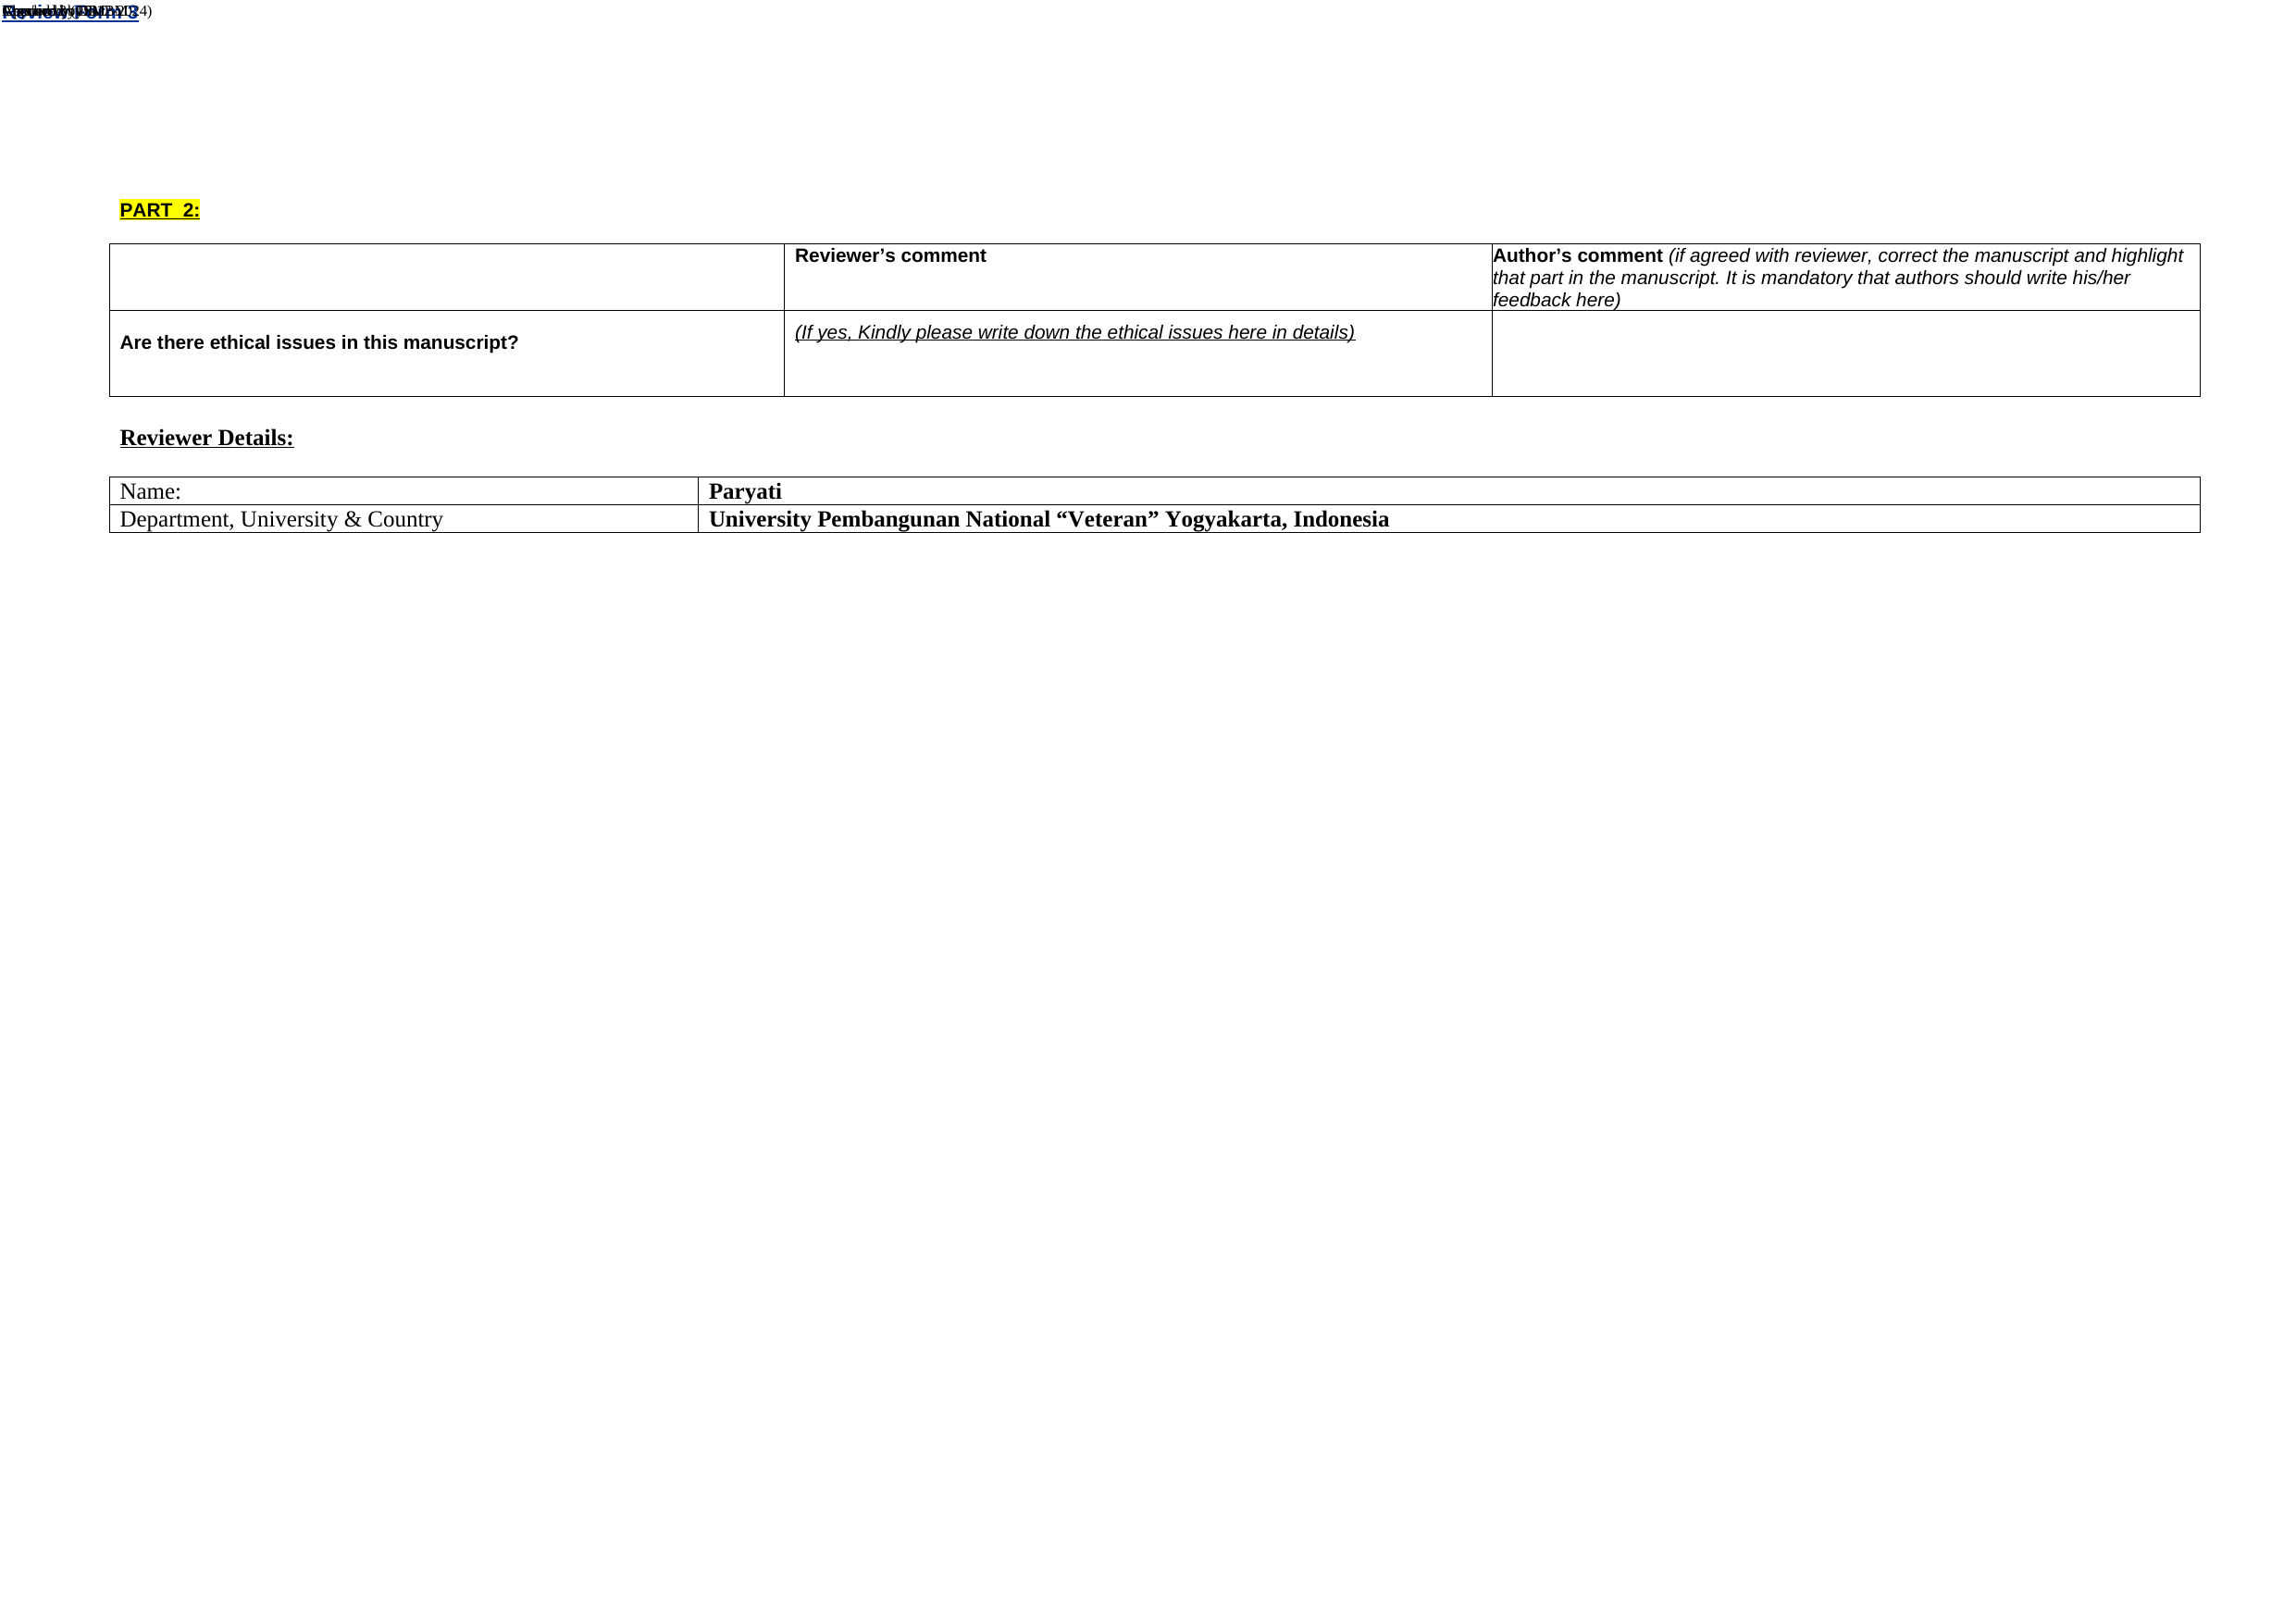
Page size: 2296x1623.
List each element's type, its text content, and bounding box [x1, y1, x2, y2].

table_cell [1493, 311, 2200, 396]
table_cell University Pembangunan National “Veteran” Yogyakarta, Indonesia [699, 505, 2200, 532]
table_cell Department, University & Country [110, 505, 698, 532]
table_cell Are there ethical issues in this manuscript? [110, 311, 784, 396]
table_cell Reviewer’s comment [785, 244, 1492, 310]
table_cell Name: [110, 477, 698, 504]
table_cell (If yes, Kindly please write down the ethical issues here in details) [785, 311, 1492, 396]
table_cell [110, 244, 784, 310]
table_header PART 2: [109, 199, 2200, 242]
table_header Reviewer Details: [109, 424, 2200, 477]
table_cell Paryati [699, 477, 2200, 504]
table_cell Author’s comment (if agreed with reviewer, correct the manuscript and highlight that part in the manuscript. It is mandatory that authors should write his/her feedback here) [1493, 244, 2200, 310]
